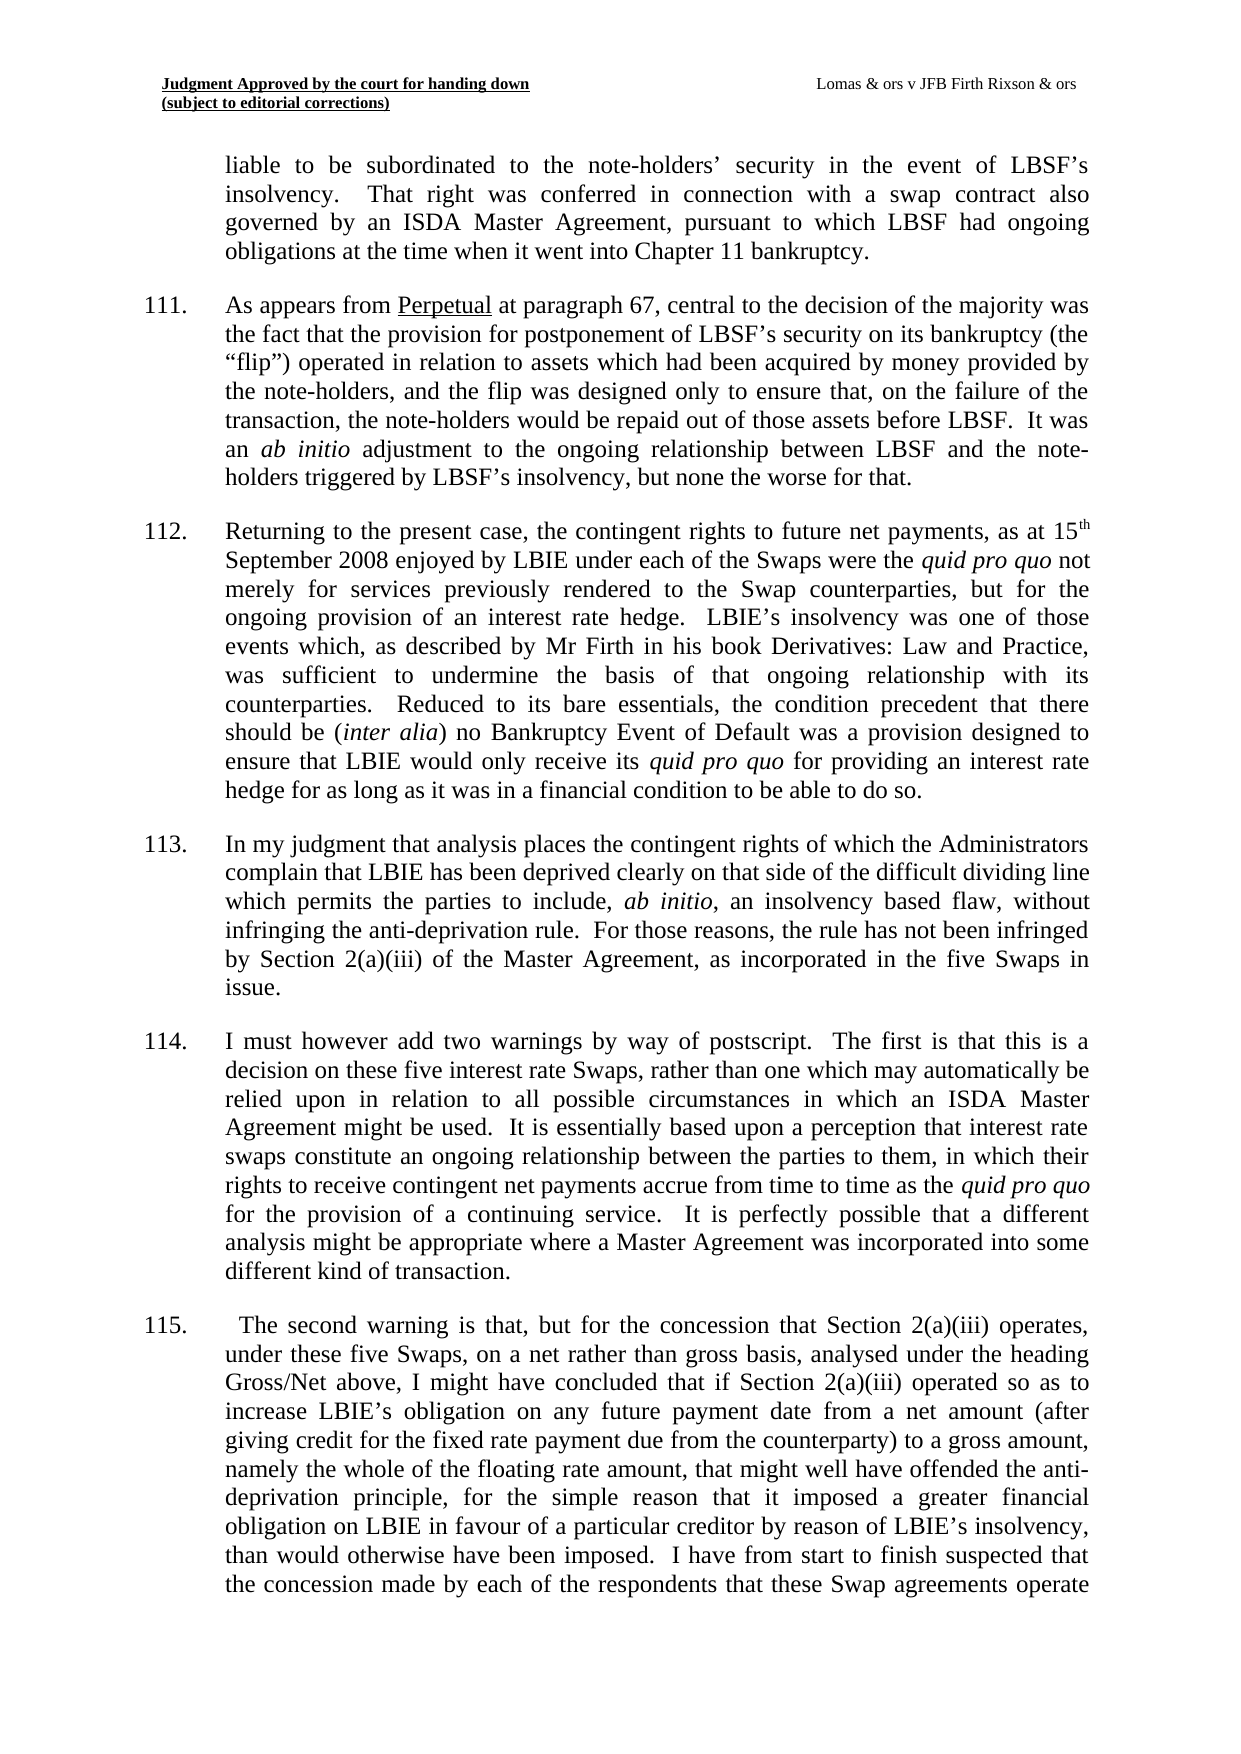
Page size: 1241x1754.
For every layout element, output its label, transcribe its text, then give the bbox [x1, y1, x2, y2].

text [143, 1310, 1090, 1597]
text Returning to the present case, the contingent rights to future net payments, as at 15th September 2008 enjoyed by LBIE under each of the Swaps were the quid pro quo not merely for services previously rendered to the Swap counterparties, but for the ongoing provision of an interest rate hedge. LBIE’s insolvency was one of those events which, as described by Mr Firth in his book Derivatives: Law and Practice, was sufficient to undermine the basis of that ongoing relationship with its counterparties. Reduced to its bare essentials, the condition precedent that there should be (inter alia) no Bankruptcy Event of Default was a provision designed to ensure that LBIE would only receive its quid pro quo for providing an interest rate hedge for as long as it was in a financial condition to be able to do so. [143, 516, 1090, 804]
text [143, 150, 1090, 265]
text In my judgment that analysis places the contingent rights of which the Administrators complain that LBIE has been deprived clearly on that side of the difficult dividing line which permits the parties to include, ab initio, an insolvency based flaw, without infringing the anti-deprivation rule. For those reasons, the rule has not been infringed by Section 2(a)(iii) of the Master Agreement, as incorporated in the five Swaps in issue. [143, 829, 1090, 1001]
text As appears from Perpetual at paragraph 67, central to the decision of the majority was the fact that the provision for postponement of LBSF’s security on its bankruptcy (the “flip”) operated in relation to assets which had been acquired by money provided by the note-holders, and the flip was designed only to ensure that, on the failure of the transaction, the note-holders would be repaid out of those assets before LBSF. It was an ab initio adjustment to the ongoing relationship between LBSF and the note-holders triggered by LBSF’s insolvency, but none the worse for that. [143, 290, 1090, 491]
text I must however add two warnings by way of postscript. The first is that this is a decision on these five interest rate Swaps, rather than one which may automatically be relied upon in relation to all possible circumstances in which an ISDA Master Agreement might be used. It is essentially based upon a perception that interest rate swaps constitute an ongoing relationship between the parties to them, in which their rights to receive contingent net payments accrue from time to time as the quid pro quo for the provision of a continuing service. It is perfectly possible that a different analysis might be appropriate where a Master Agreement was incorporated into some different kind of transaction. [143, 1026, 1090, 1285]
